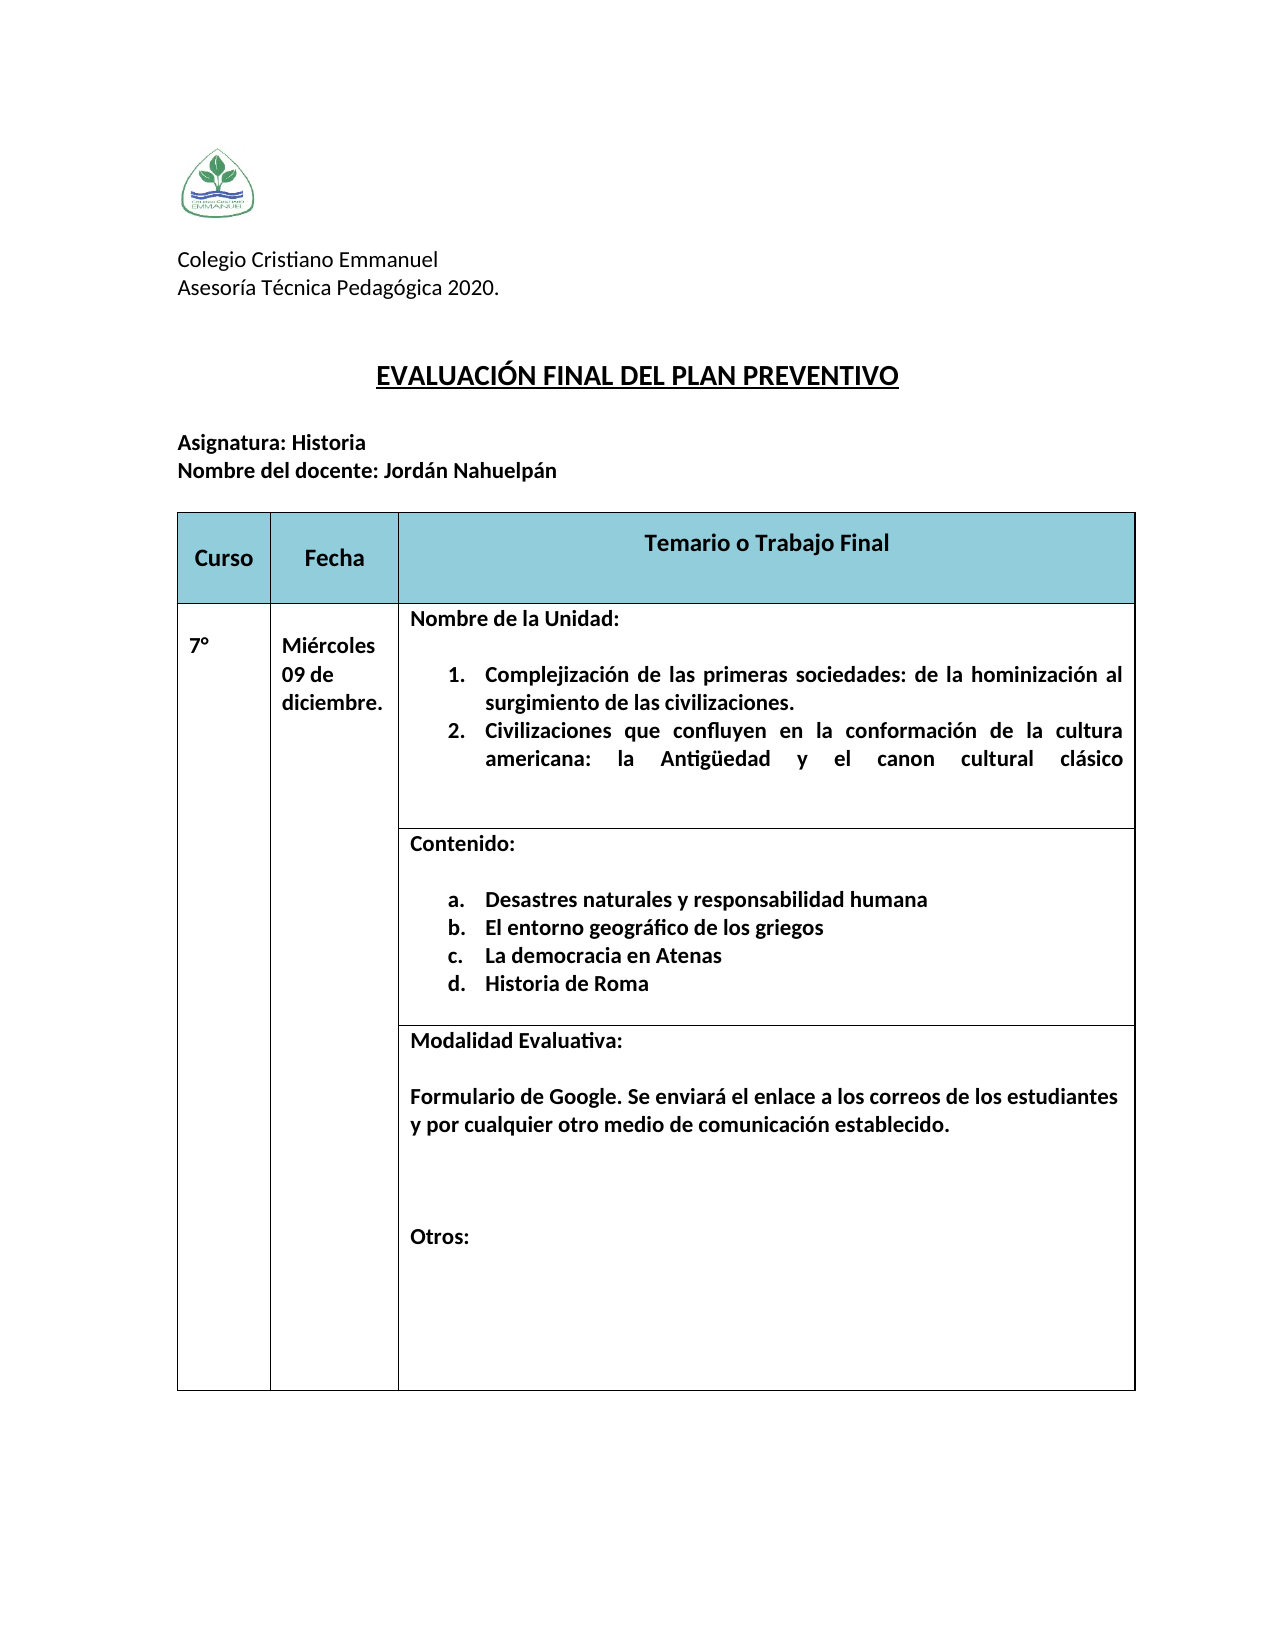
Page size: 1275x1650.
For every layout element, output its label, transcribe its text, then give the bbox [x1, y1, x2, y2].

table_header Temario o Trabajo Final [399, 513, 1134, 603]
table_cell Nombre de la Unidad: Complejización de las primeras sociedades: de la hominización al surgimiento de las civilizaciones. Civilizaciones que confluyen en la conformación de la cultura americana: la Antigüedad y el canon cultural clásico [399, 604, 1134, 828]
text Nombre del docente: Jordán Nahuelpán [177, 456, 1098, 484]
text Asesoría Técnica Pedagógica 2020. [177, 273, 1098, 301]
text EVALUACIÓN FINAL DEL PLAN PREVENTIVO [177, 357, 1098, 392]
picture [177, 147, 258, 220]
table_header Fecha [271, 513, 398, 603]
table_cell 7° [178, 604, 270, 1390]
table_header Curso [178, 513, 270, 603]
text Asignatura: Historia [177, 428, 1098, 456]
table_cell Miércoles 09 de diciembre. [271, 604, 398, 1390]
text Colegio Cristiano Emmanuel [177, 245, 1098, 273]
table_cell Modalidad Evaluativa: Formulario de Google. Se enviará el enlace a los correos de los estudiantes y por cualquier otro medio de comunicación establecido. Otros: [399, 1026, 1134, 1390]
table_cell Contenido: Desastres naturales y responsabilidad humana El entorno geográfico de los griegos La democracia en Atenas Historia de Roma [399, 829, 1134, 1025]
